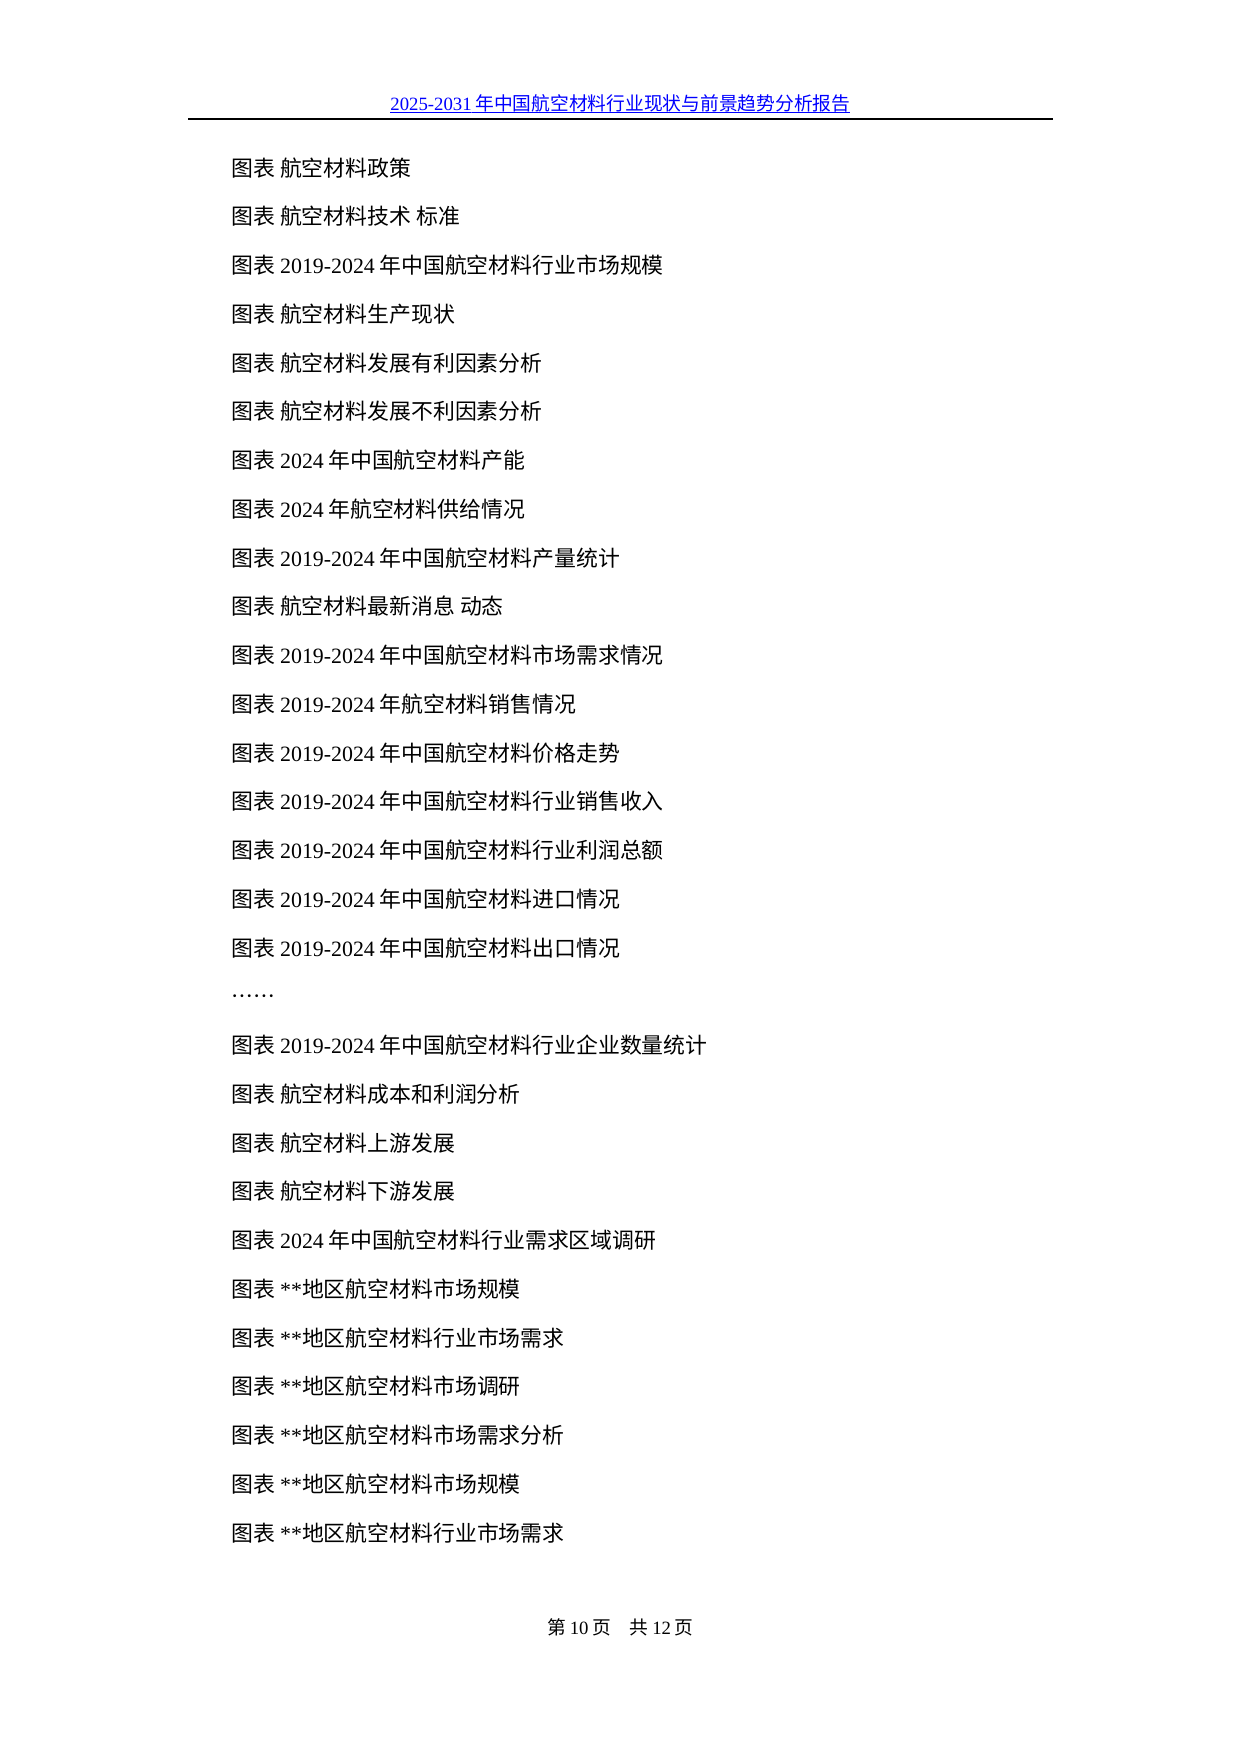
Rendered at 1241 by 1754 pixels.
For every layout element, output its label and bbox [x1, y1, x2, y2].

text [187, 150, 1053, 1548]
